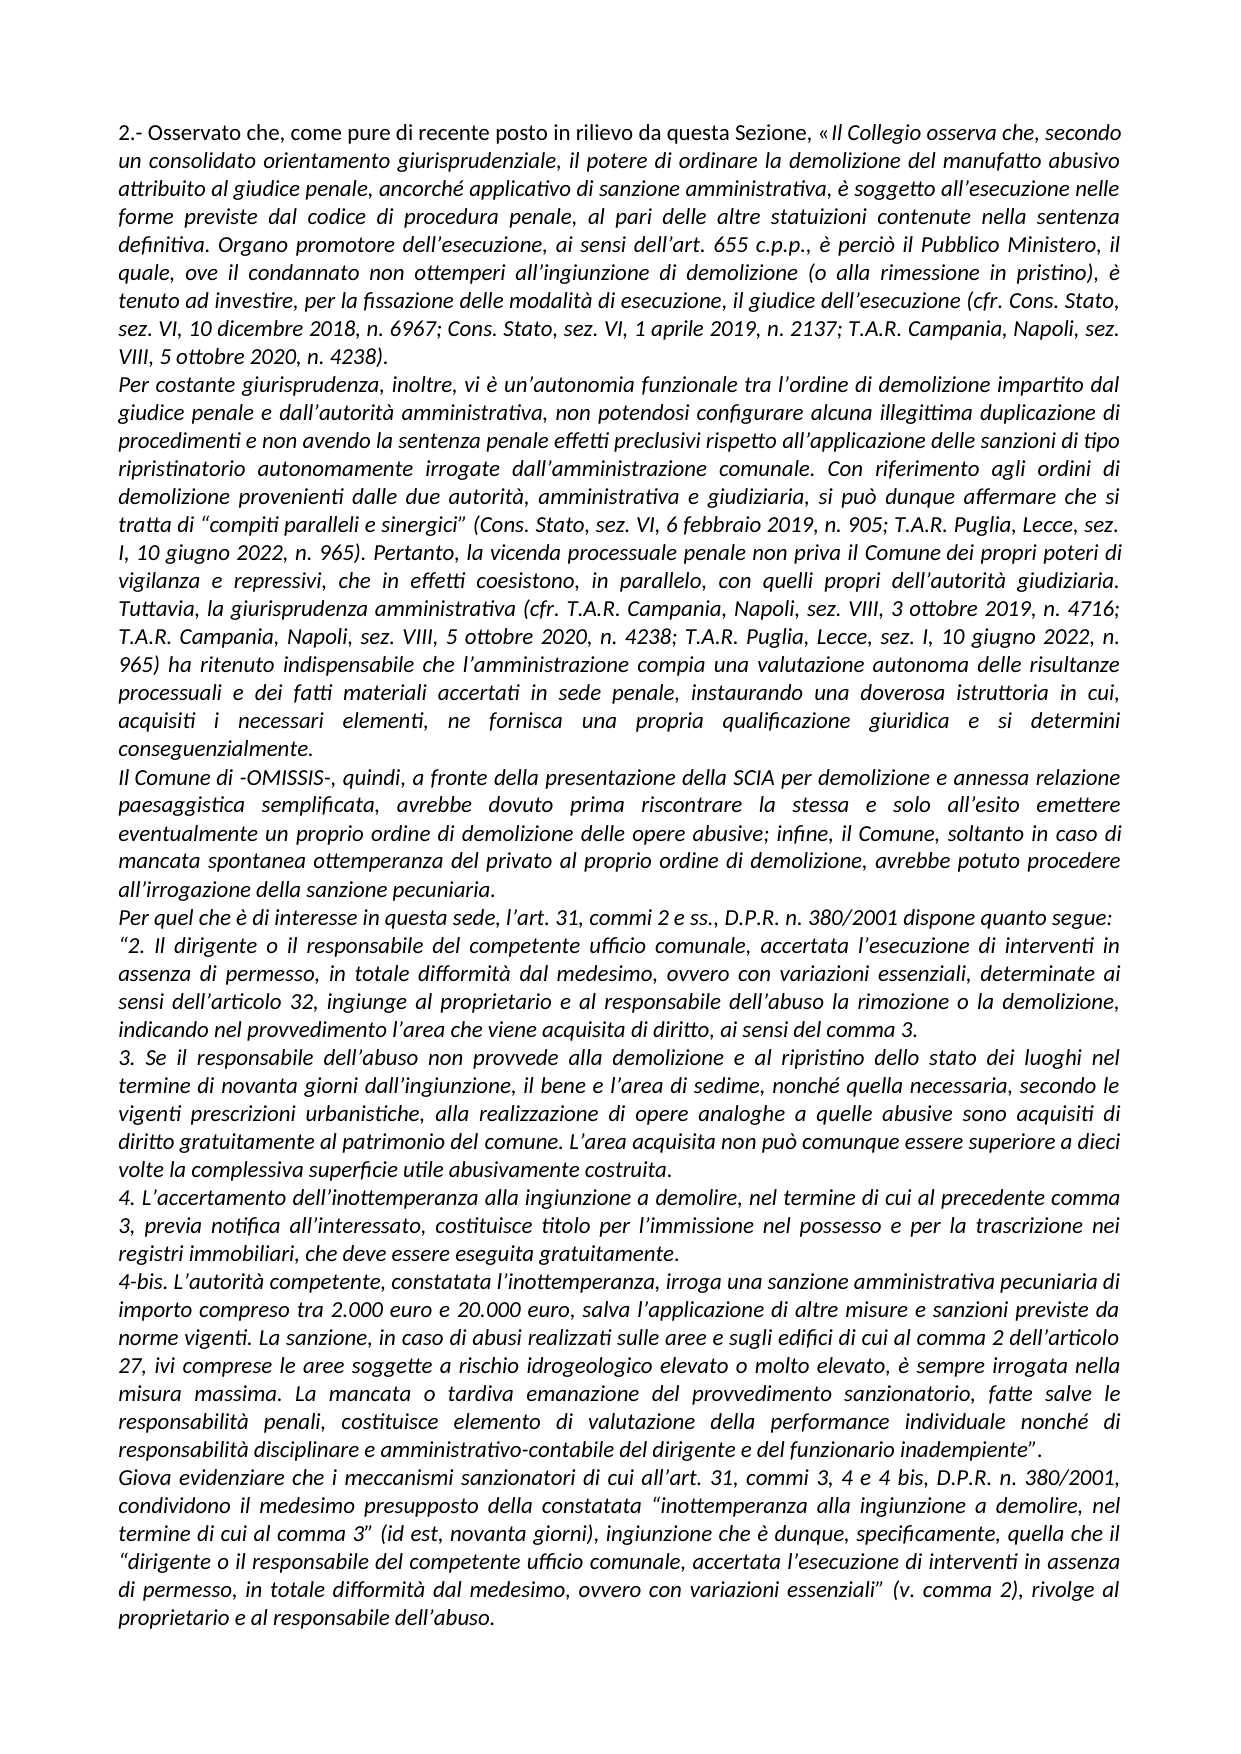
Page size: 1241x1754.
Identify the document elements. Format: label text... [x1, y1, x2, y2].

text “2. Il dirigente o il responsabile del competente ufficio comunale, accertata l’esecuzione di interventi in assenza di permesso, in totale difformità dal medesimo, ovvero con variazioni essenziali, determinate ai sensi dell’articolo 32, ingiunge al proprietario e al responsabile dell’abuso la rimozione o la demolizione, indicando nel provvedimento l’area che viene acquisita di diritto, ai sensi del comma 3. [118, 931, 1122, 1043]
text Per costante giurisprudenza, inoltre, vi è un’autonomia funzionale tra l’ordine di demolizione impartito dal giudice penale e dall’autorità amministrativa, non potendosi configurare alcuna illegittima duplicazione di procedimenti e non avendo la sentenza penale effetti preclusivi rispetto all’applicazione delle sanzioni di tipo ripristinatorio autonomamente irrogate dall’amministrazione comunale. Con riferimento agli ordini di demolizione provenienti dalle due autorità, amministrativa e giudiziaria, si può dunque affermare che si tratta di “compiti paralleli e sinergici” (Cons. Stato, sez. VI, 6 febbraio 2019, n. 905; T.A.R. Puglia, Lecce, sez. I, 10 giugno 2022, n. 965). Pertanto, la vicenda processuale penale non priva il Comune dei propri poteri di vigilanza e repressivi, che in effetti coesistono, in parallelo, con quelli propri dell’autorità giudiziaria. Tuttavia, la giurisprudenza amministrativa (cfr. T.A.R. Campania, Napoli, sez. VIII, 3 ottobre 2019, n. 4716; T.A.R. Campania, Napoli, sez. VIII, 5 ottobre 2020, n. 4238; T.A.R. Puglia, Lecce, sez. I, 10 giugno 2022, n. 965) ha ritenuto indispensabile che l’amministrazione compia una valutazione autonoma delle risultanze processuali e dei fatti materiali accertati in sede penale, instaurando una doverosa istruttoria in cui, acquisiti i necessari elementi, ne fornisca una propria qualificazione giuridica e si determini conseguenzialmente. [118, 370, 1122, 763]
text 4. L’accertamento dell’inottemperanza alla ingiunzione a demolire, nel termine di cui al precedente comma 3, previa notifica all’interessato, costituisce titolo per l’immissione nel possesso e per la trascrizione nei registri immobiliari, che deve essere eseguita gratuitamente. [118, 1183, 1122, 1267]
text 2.- Osservato che, come pure di recente posto in rilievo da questa Sezione, «Il Collegio osserva che, secondo un consolidato orientamento giurisprudenziale, il potere di ordinare la demolizione del manufatto abusivo attribuito al giudice penale, ancorché applicativo di sanzione amministrativa, è soggetto all’esecuzione nelle forme previste dal codice di procedura penale, al pari delle altre statuizioni contenute nella sentenza definitiva. Organo promotore dell’esecuzione, ai sensi dell’art. 655 c.p.p., è perciò il Pubblico Ministero, il quale, ove il condannato non ottemperi all’ingiunzione di demolizione (o alla rimessione in pristino), è tenuto ad investire, per la fissazione delle modalità di esecuzione, il giudice dell’esecuzione (cfr. Cons. Stato, sez. VI, 10 dicembre 2018, n. 6967; Cons. Stato, sez. VI, 1 aprile 2019, n. 2137; T.A.R. Campania, Napoli, sez. VIII, 5 ottobre 2020, n. 4238). [118, 118, 1122, 370]
text 3. Se il responsabile dell’abuso non provvede alla demolizione e al ripristino dello stato dei luoghi nel termine di novanta giorni dall’ingiunzione, il bene e l’area di sedime, nonché quella necessaria, secondo le vigenti prescrizioni urbanistiche, alla realizzazione di opere analoghe a quelle abusive sono acquisiti di diritto gratuitamente al patrimonio del comune. L’area acquisita non può comunque essere superiore a dieci volte la complessiva superficie utile abusivamente costruita. [118, 1043, 1122, 1183]
text Per quel che è di interesse in questa sede, l’art. 31, commi 2 e ss., D.P.R. n. 380/2001 dispone quanto segue: [118, 903, 1122, 931]
text Il Comune di -OMISSIS-, quindi, a fronte della presentazione della SCIA per demolizione e annessa relazione paesaggistica semplificata, avrebbe dovuto prima riscontrare la stessa e solo all’esito emettere eventualmente un proprio ordine di demolizione delle opere abusive; infine, il Comune, soltanto in caso di mancata spontanea ottemperanza del privato al proprio ordine di demolizione, avrebbe potuto procedere all’irrogazione della sanzione pecuniaria. [118, 763, 1122, 903]
text Giova evidenziare che i meccanismi sanzionatori di cui all’art. 31, commi 3, 4 e 4 bis, D.P.R. n. 380/2001, condividono il medesimo presupposto della constatata “inottemperanza alla ingiunzione a demolire, nel termine di cui al comma 3” (id est, novanta giorni), ingiunzione che è dunque, specificamente, quella che il “dirigente o il responsabile del competente ufficio comunale, accertata l’esecuzione di interventi in assenza di permesso, in totale difformità dal medesimo, ovvero con variazioni essenziali” (v. comma 2), rivolge al proprietario e al responsabile dell’abuso. [118, 1463, 1122, 1631]
text 4-bis. L’autorità competente, constatata l’inottemperanza, irroga una sanzione amministrativa pecuniaria di importo compreso tra 2.000 euro e 20.000 euro, salva l’applicazione di altre misure e sanzioni previste da norme vigenti. La sanzione, in caso di abusi realizzati sulle aree e sugli edifici di cui al comma 2 dell’articolo 27, ivi comprese le aree soggette a rischio idrogeologico elevato o molto elevato, è sempre irrogata nella misura massima. La mancata o tardiva emanazione del provvedimento sanzionatorio, fatte salve le responsabilità penali, costituisce elemento di valutazione della performance individuale nonché di responsabilità disciplinare e amministrativo-contabile del dirigente e del funzionario inadempiente”. [118, 1267, 1122, 1463]
